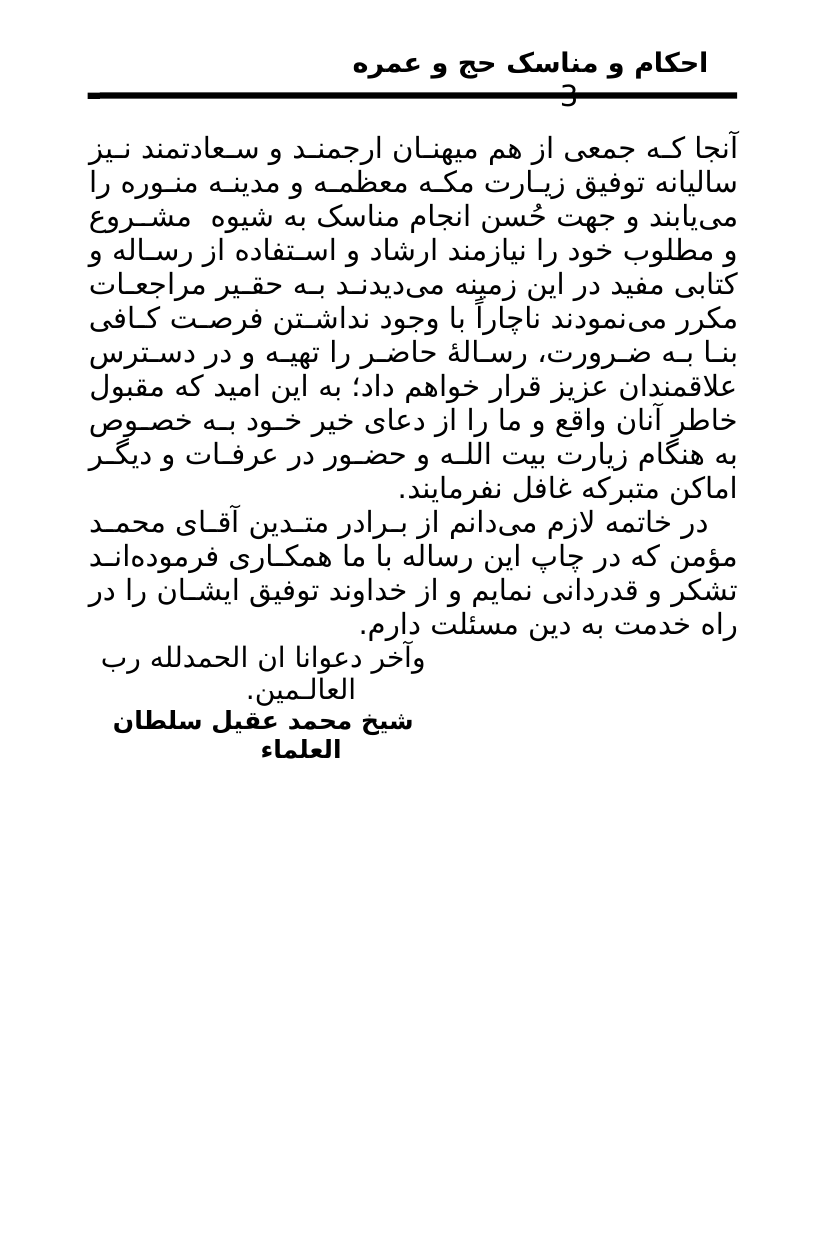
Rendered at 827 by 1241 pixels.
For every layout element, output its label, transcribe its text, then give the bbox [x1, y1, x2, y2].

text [89, 132, 738, 505]
text در خاتمه لازم می‌دانم از برادر متدین آقای محمد مؤمن که در چاپ این رساله با ما همکاری فرموده‌اند تشکر و قدردانی نمایم و از خداوند توفیق ایشان را در راه خدمت به دین مسئلت دارم. [89, 505, 738, 641]
text شیخ محمد عقیل سلطان العلماء [89, 706, 513, 765]
text وآخر دعوانا ان الحمدلله رب العالـمین. [89, 641, 513, 706]
